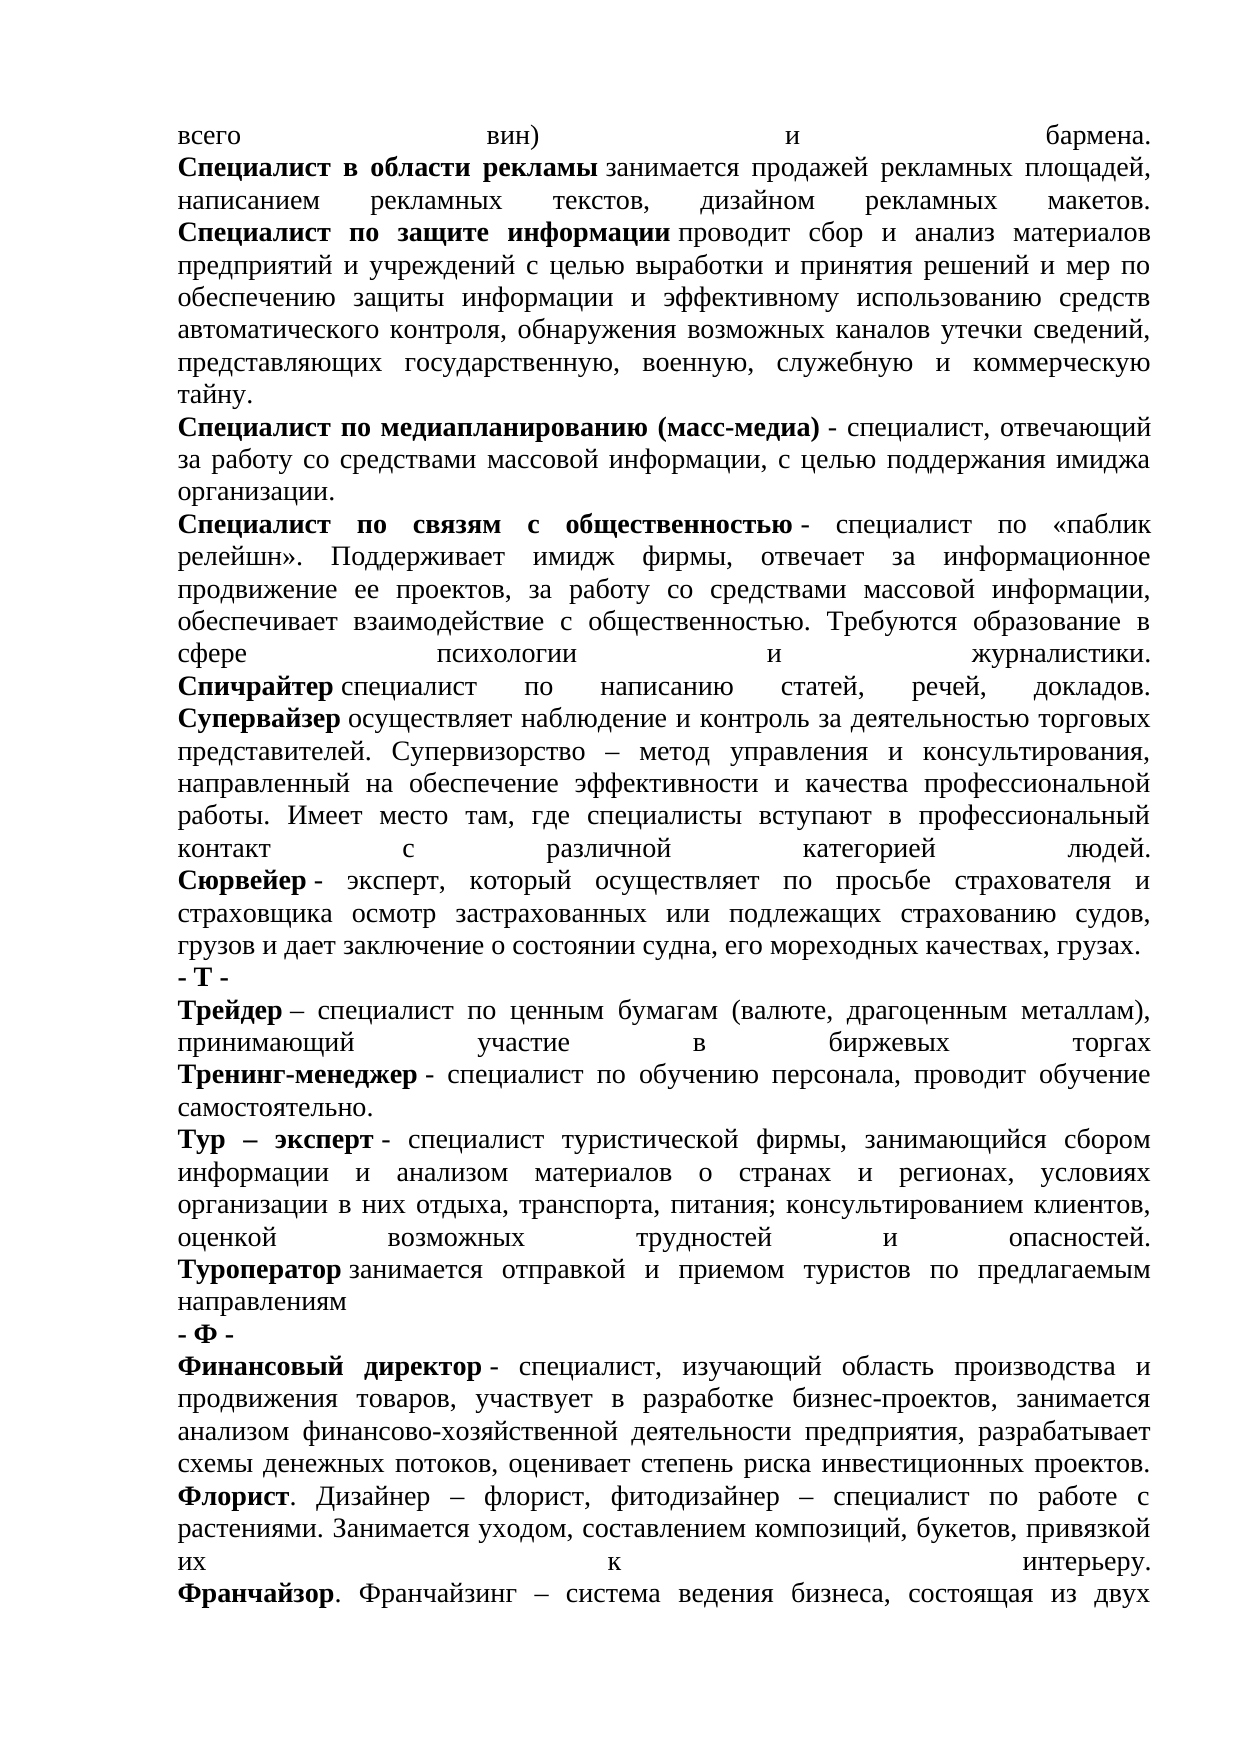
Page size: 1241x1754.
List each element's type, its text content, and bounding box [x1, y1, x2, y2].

text - Ф - [177, 1317, 1152, 1349]
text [177, 118, 1152, 960]
text Трейдер – специалист по ценным бумагам (валюте, драгоценным металлам), принимающий участие в биржевых торгах Тренинг-менеджер - специалист по обучению персонала, проводит обучение самостоятельно. Тур – эксперт - специалист туристической фирмы, занимающийся сбором информации и анализом материалов о странах и регионах, условиях организации в них отдыха, транспорта, питания; консультированием клиентов, оценкой возможных трудностей и опасностей. Туроператор занимается отправкой и приемом туристов по предлагаемым направлениям [177, 993, 1152, 1317]
text - Т - [177, 960, 1152, 993]
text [177, 1349, 1152, 1608]
